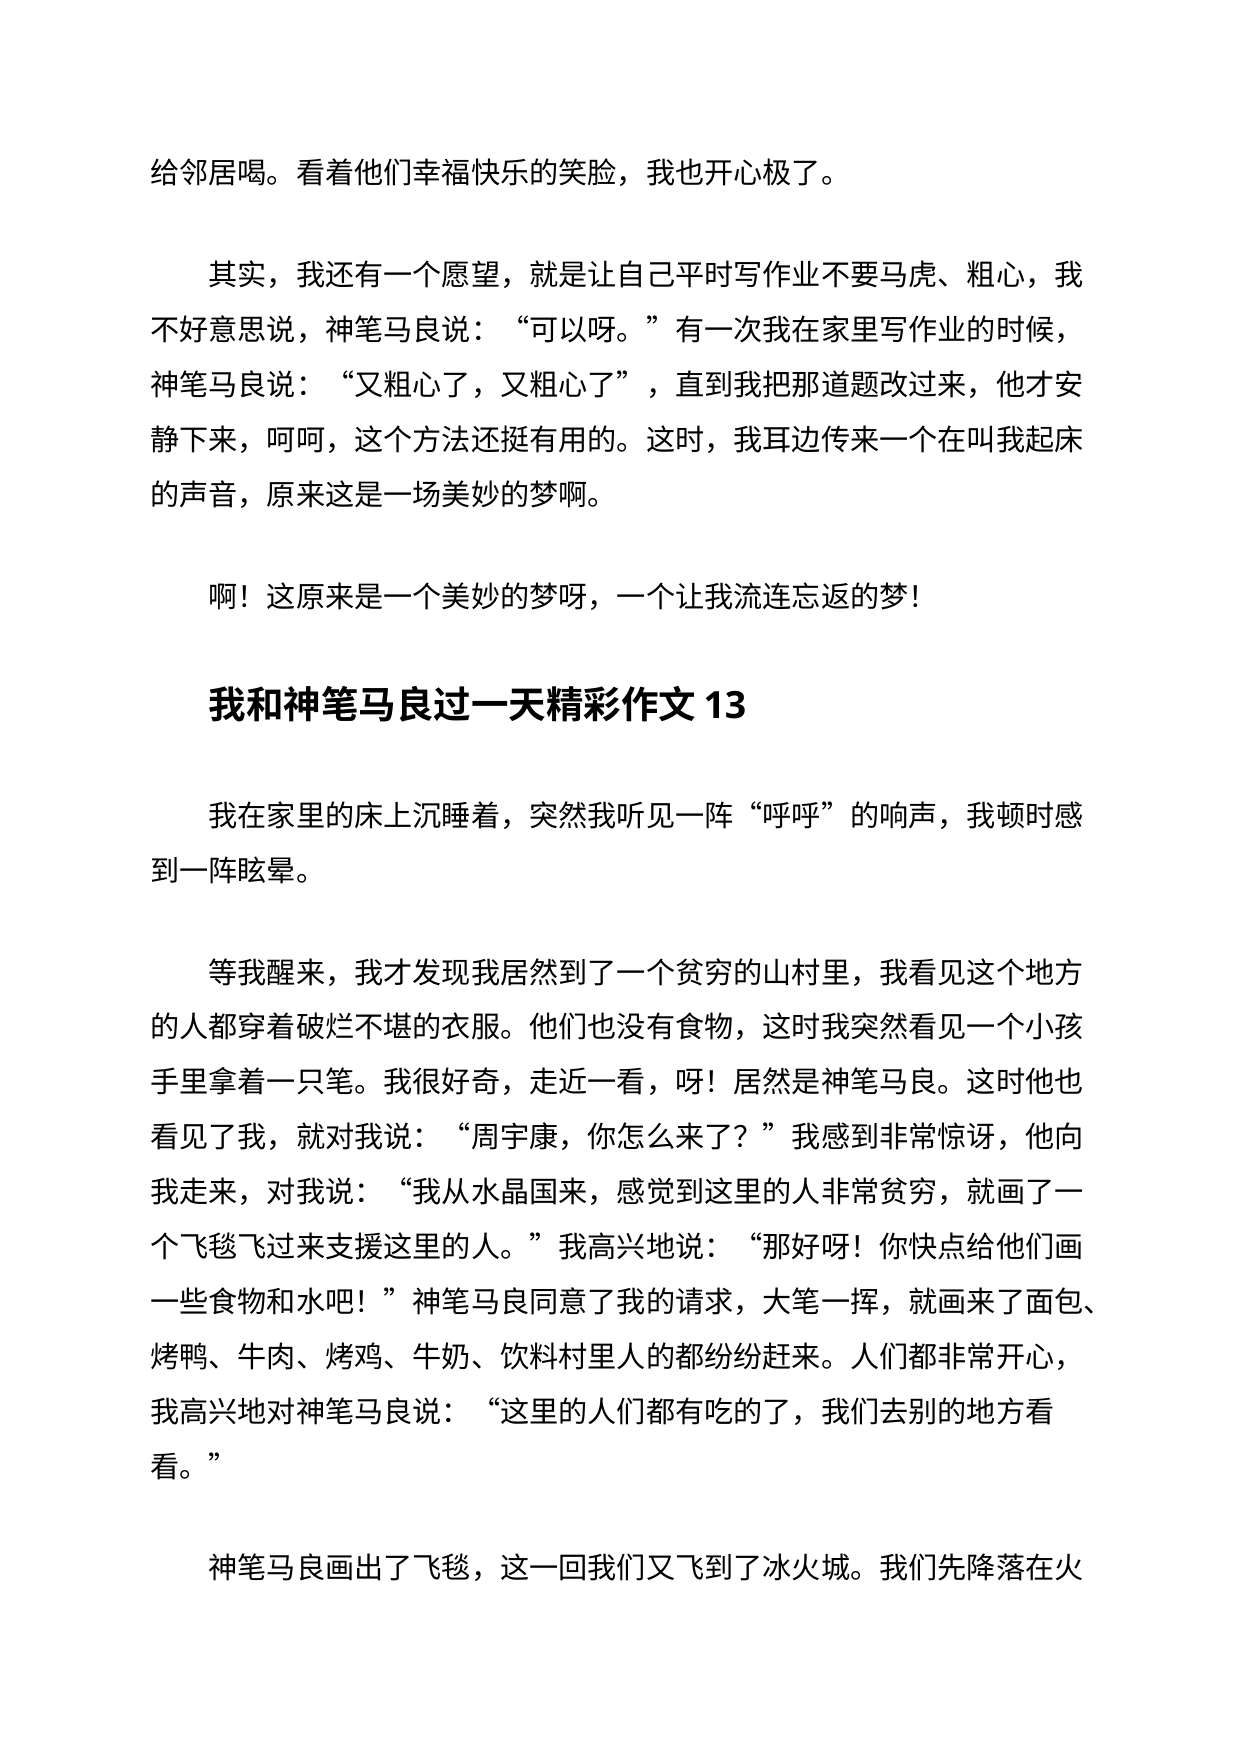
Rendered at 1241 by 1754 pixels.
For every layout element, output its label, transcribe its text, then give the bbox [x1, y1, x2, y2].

text 我在家里的床上沉睡着，突然我听见一阵“呼呼”的响声，我顿时感到一阵眩晕。 [150, 792, 1090, 890]
text 啊！这原来是一个美妙的梦呀，一个让我流连忘返的梦！ [150, 573, 1090, 615]
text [150, 150, 1090, 192]
text 等我醒来，我才发现我居然到了一个贫穷的山村里，我看见这个地方的人都穿着破烂不堪的衣服。他们也没有食物，这时我突然看见一个小孩手里拿着一只笔。我很好奇，走近一看，呀！居然是神笔马良。这时他也看见了我，就对我说：“周宇康，你怎么来了？”我感到非常惊讶，他向我走来，对我说：“我从水晶国来，感觉到这里的人非常贫穷，就画了一个飞毯飞过来支援这里的人。”我高兴地说：“那好呀！你快点给他们画一些食物和水吧！”神笔马良同意了我的请求，大笔一挥，就画来了面包、烤鸭、牛肉、烤鸡、牛奶、饮料村里人的都纷纷赶来。人们都非常开心，我高兴地对神笔马良说：“这里的人们都有吃的了，我们去别的地方看看。” [150, 949, 1090, 1486]
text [150, 1545, 1090, 1587]
text 我和神笔马良过一天精彩作文13 [150, 675, 1090, 729]
text 其实，我还有一个愿望，就是让自己平时写作业不要马虎、粗心，我不好意思说，神笔马良说：“可以呀。”有一次我在家里写作业的时候，神笔马良说：“又粗心了，又粗心了”，直到我把那道题改过来，他才安静下来，呵呵，这个方法还挺有用的。这时，我耳边传来一个在叫我起床的声音，原来这是一场美妙的梦啊。 [150, 252, 1090, 514]
